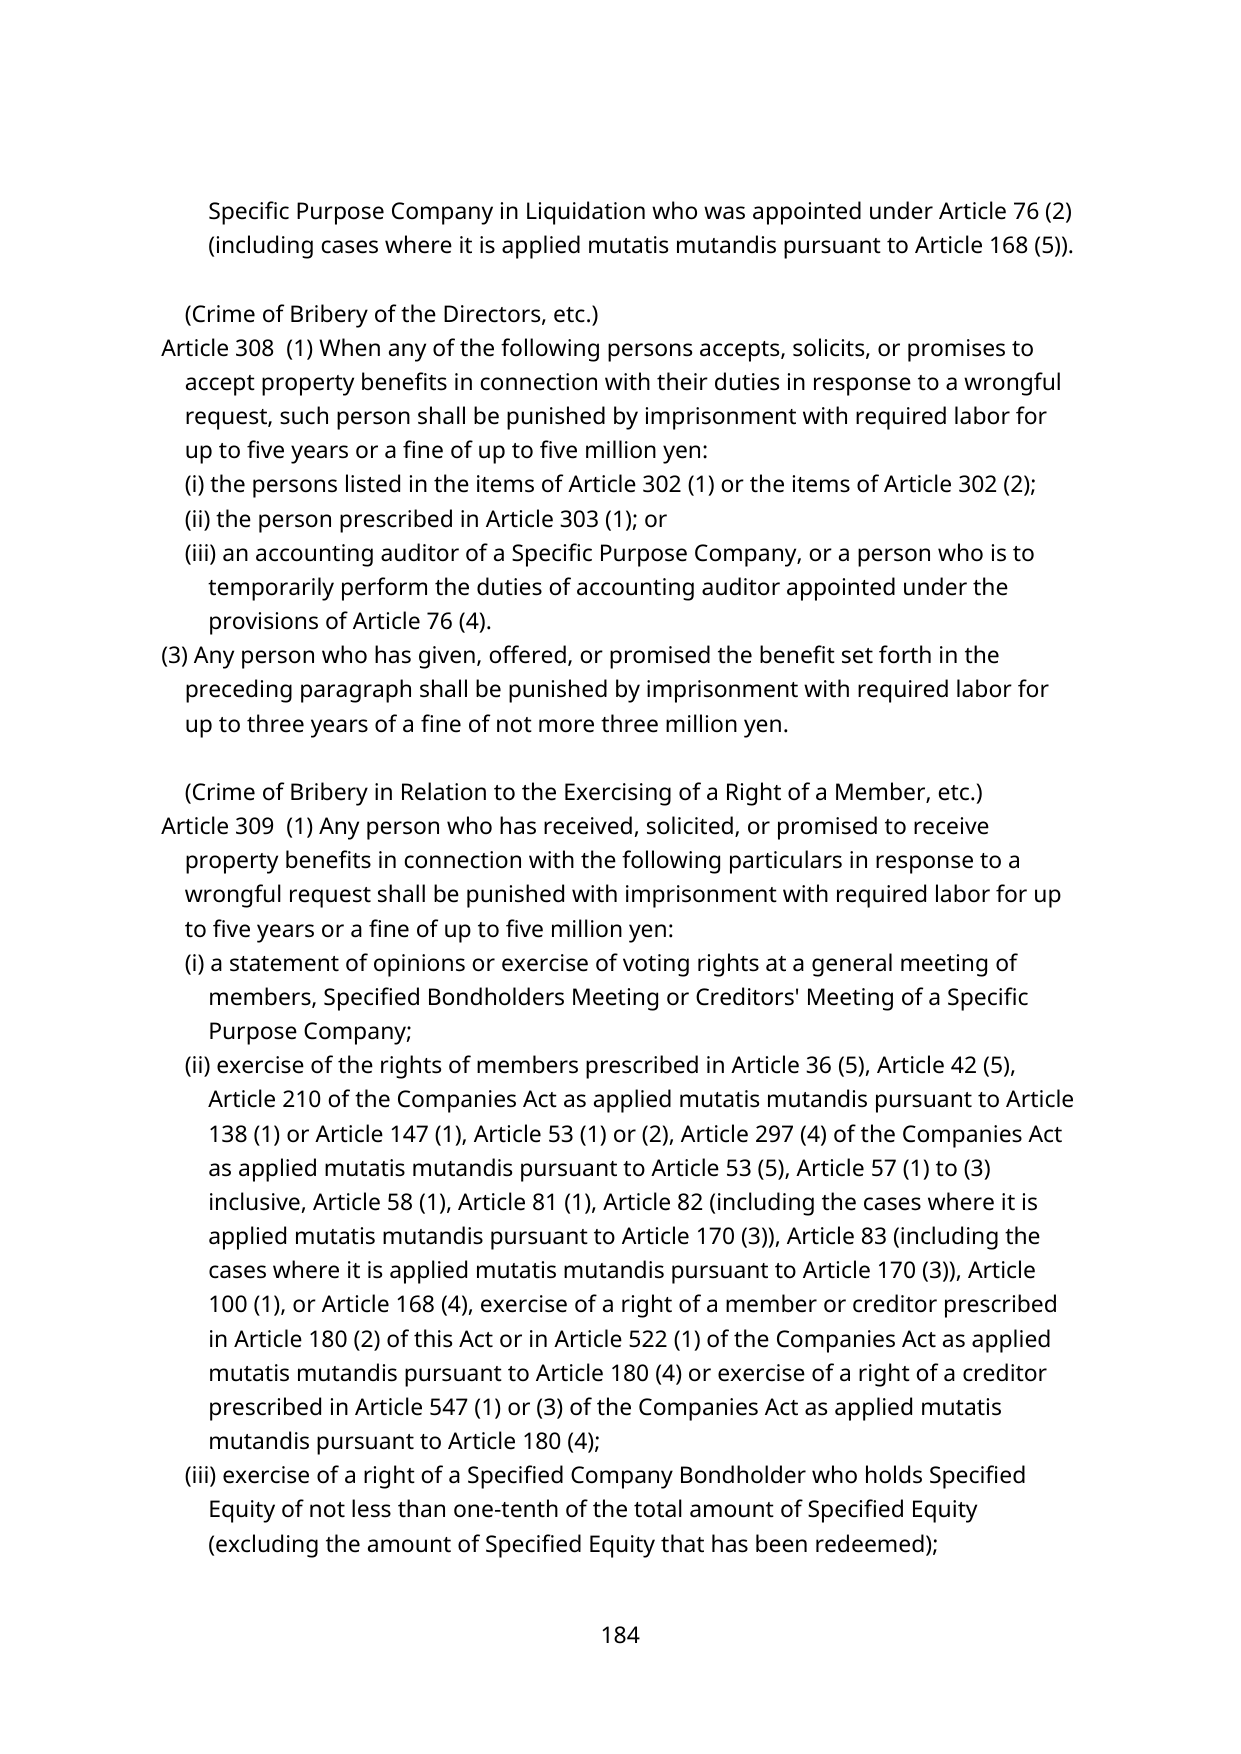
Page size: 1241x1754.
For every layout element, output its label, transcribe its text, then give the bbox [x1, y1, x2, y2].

text (i) the persons listed in the items of Article 302 (1) or the items of Article 302 (2); [184, 467, 1079, 501]
text (Crime of Bribery in Relation to the Exercising of a Right of a Member, etc.) [184, 774, 1079, 809]
text (iii) exercise of a right of a Specified Company Bondholder who holds Specified Equity of not less than one-tenth of the total amount of Specified Equity (excluding the amount of Specified Equity that has been redeemed); [184, 1458, 1079, 1560]
text (Crime of Bribery of the Directors, etc.) [184, 296, 1079, 330]
text (ii) the person prescribed in Article 303 (1); or [184, 501, 1079, 535]
text Article 308 (1) When any of the following persons accepts, solicits, or promises to accept property benefits in connection with their duties in response to a wrongful request, such person shall be punished by imprisonment with required labor for up to five years or a fine of up to five million yen: [161, 330, 1079, 467]
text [184, 194, 1079, 262]
text Article 309 (1) Any person who has received, solicited, or promised to receive property benefits in connection with the following particulars in response to a wrongful request shall be punished with imprisonment with required labor for up to five years or a fine of up to five million yen: [161, 809, 1079, 945]
text (iii) an accounting auditor of a Specific Purpose Company, or a person who is to temporarily perform the duties of accounting auditor appointed under the provisions of Article 76 (4). [184, 535, 1079, 638]
text (ii) exercise of the rights of members prescribed in Article 36 (5), Article 42 (5), Article 210 of the Companies Act as applied mutatis mutandis pursuant to Article 138 (1) or Article 147 (1), Article 53 (1) or (2), Article 297 (4) of the Companies Act as applied mutatis mutandis pursuant to Article 53 (5), Article 57 (1) to (3) inclusive, Article 58 (1), Article 81 (1), Article 82 (including the cases where it is applied mutatis mutandis pursuant to Article 170 (3)), Article 83 (including the cases where it is applied mutatis mutandis pursuant to Article 170 (3)), Article 100 (1), or Article 168 (4), exercise of a right of a member or creditor prescribed in Article 180 (2) of this Act or in Article 522 (1) of the Companies Act as applied mutatis mutandis pursuant to Article 180 (4) or exercise of a right of a creditor prescribed in Article 547 (1) or (3) of the Companies Act as applied mutatis mutandis pursuant to Article 180 (4); [184, 1048, 1079, 1458]
text (i) a statement of opinions or exercise of voting rights at a general meeting of members, Specified Bondholders Meeting or Creditors' Meeting of a Specific Purpose Company; [184, 945, 1079, 1048]
text (3) Any person who has given, offered, or promised the benefit set forth in the preceding paragraph shall be punished by imprisonment with required labor for up to three years of a fine of not more three million yen. [161, 638, 1079, 740]
